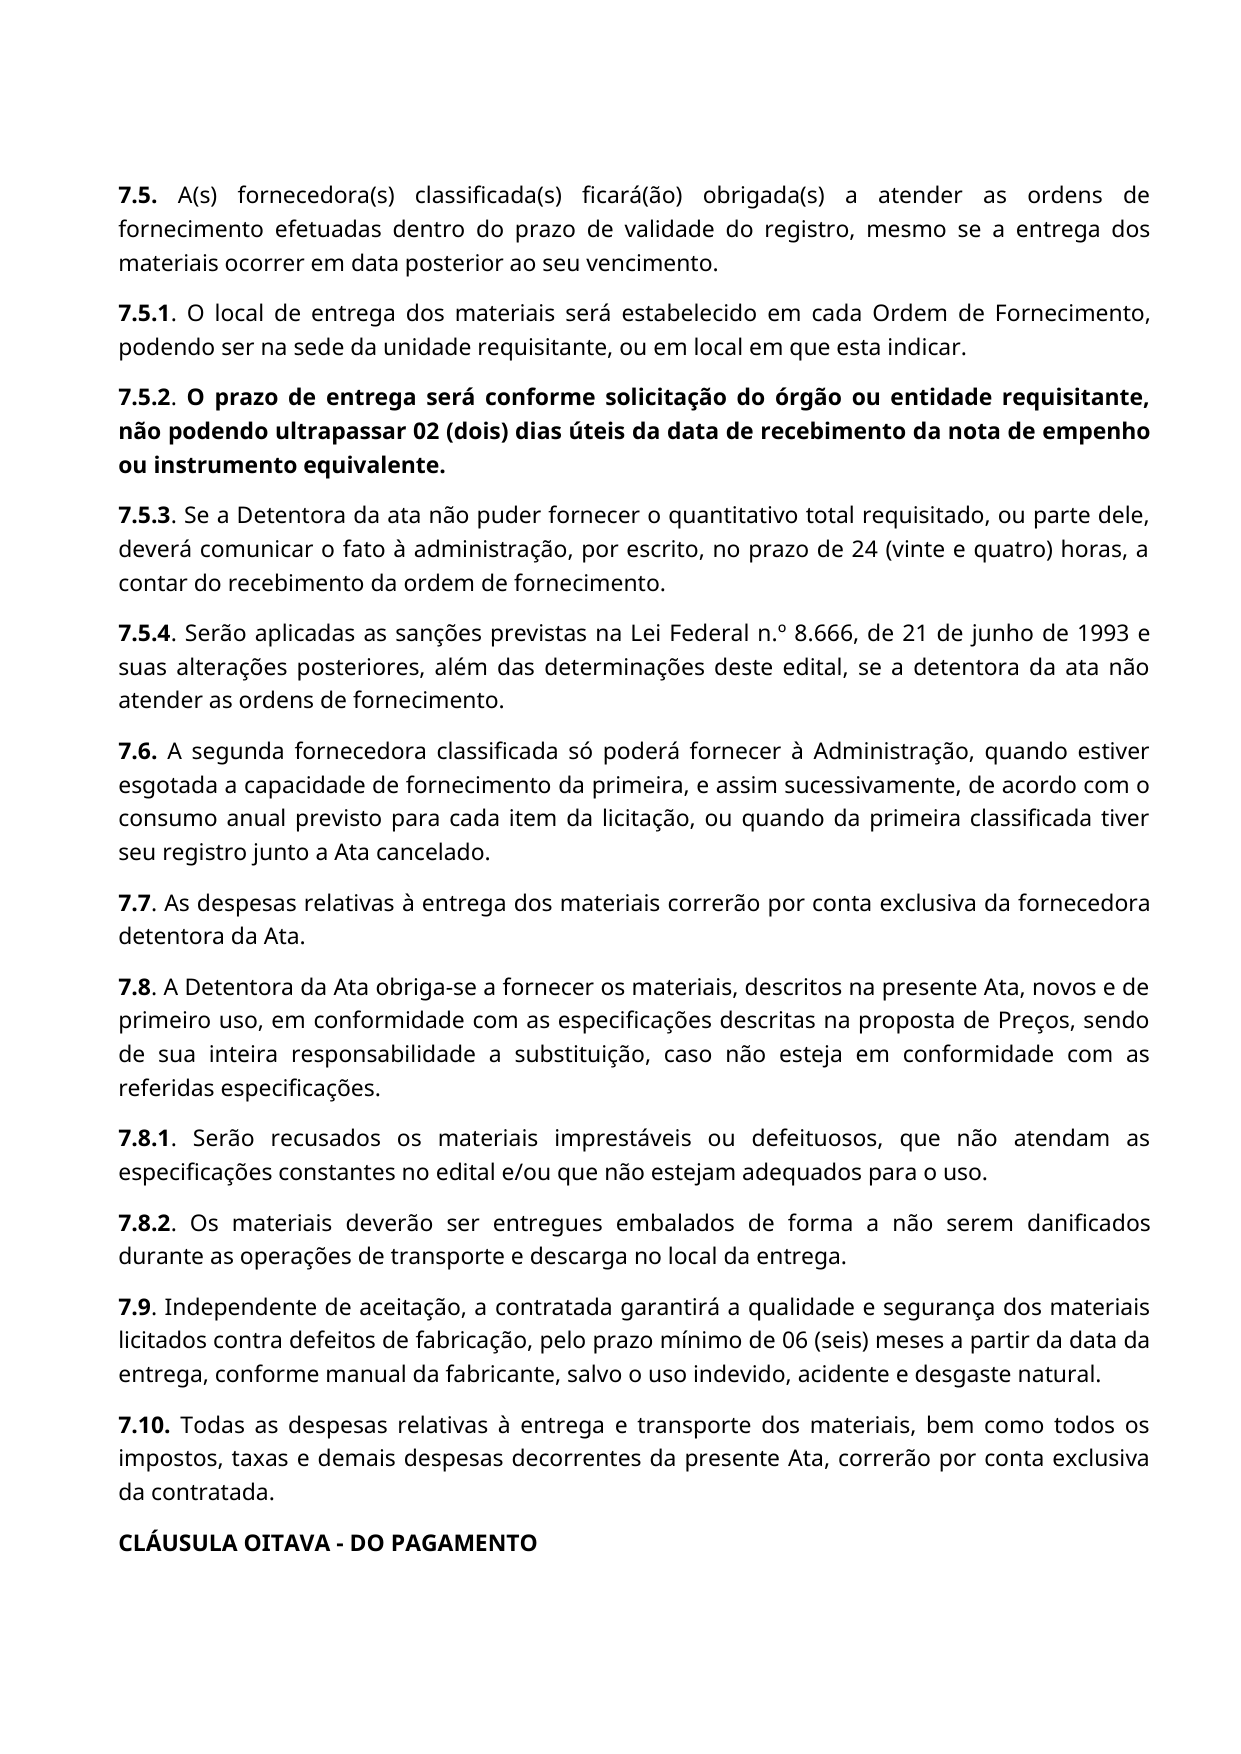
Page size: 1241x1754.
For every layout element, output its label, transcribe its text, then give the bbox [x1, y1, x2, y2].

text 7.6. A segunda fornecedora classificada só poderá fornecer à Administração, quando estiver esgotada a capacidade de fornecimento da primeira, e assim sucessivamente, de acordo com o consumo anual previsto para cada item da licitação, ou quando da primeira classificada tiver seu registro junto a Ata cancelado. [118, 735, 1152, 867]
text 7.5. A(s) fornecedora(s) classificada(s) ficará(ão) obrigada(s) a atender as ordens de fornecimento efetuadas dentro do prazo de validade do registro, mesmo se a entrega dos materiais ocorrer em data posterior ao seu vencimento. [118, 179, 1152, 278]
text 7.5.3. Se a Detentora da ata não puder fornecer o quantitativo total requisitado, ou parte dele, deverá comunicar o fato à administração, por escrito, no prazo de 24 (vinte e quatro) horas, a contar do recebimento da ordem de fornecimento. [118, 499, 1152, 598]
text 7.5.1. O local de entrega dos materiais será estabelecido em cada Ordem de Fornecimento, podendo ser na sede da unidade requisitante, ou em local em que esta indicar. [118, 297, 1152, 362]
text 7.5.4. Serão aplicadas as sanções previstas na Lei Federal n.º 8.666, de 21 de junho de 1993 e suas alterações posteriores, além das determinações deste edital, se a detentora da ata não atender as ordens de fornecimento. [118, 617, 1152, 716]
text CLÁUSULA OITAVA - DO PAGAMENTO [118, 1526, 1152, 1558]
text 7.9. Independente de aceitação, a contratada garantirá a qualidade e segurança dos materiais licitados contra defeitos de fabricação, pelo prazo mínimo de 06 (seis) meses a partir da data da entrega, conforme manual da fabricante, salvo o uso indevido, acidente e desgaste natural. [118, 1291, 1152, 1389]
text 7.5.2. O prazo de entrega será conforme solicitação do órgão ou entidade requisitante, não podendo ultrapassar 02 (dois) dias úteis da data de recebimento da nota de empenho ou instrumento equivalente. [118, 381, 1152, 480]
text 7.8.2. Os materiais deverão ser entregues embalados de forma a não serem danificados durante as operações de transporte e descarga no local da entrega. [118, 1206, 1152, 1271]
text 7.8. A Detentora da Ata obriga-se a fornecer os materiais, descritos na presente Ata, novos e de primeiro uso, em conformidade com as especificações descritas na proposta de Preços, sendo de sua inteira responsabilidade a substituição, caso não esteja em conformidade com as referidas especificações. [118, 971, 1152, 1103]
text 7.10. Todas as despesas relativas à entrega e transporte dos materiais, bem como todos os impostos, taxas e demais despesas decorrentes da presente Ata, correrão por conta exclusiva da contratada. [118, 1408, 1152, 1507]
text 7.7. As despesas relativas à entrega dos materiais correrão por conta exclusiva da fornecedora detentora da Ata. [118, 886, 1152, 951]
text 7.8.1. Serão recusados os materiais imprestáveis ou defeituosos, que não atendam as especificações constantes no edital e/ou que não estejam adequados para o uso. [118, 1122, 1152, 1187]
